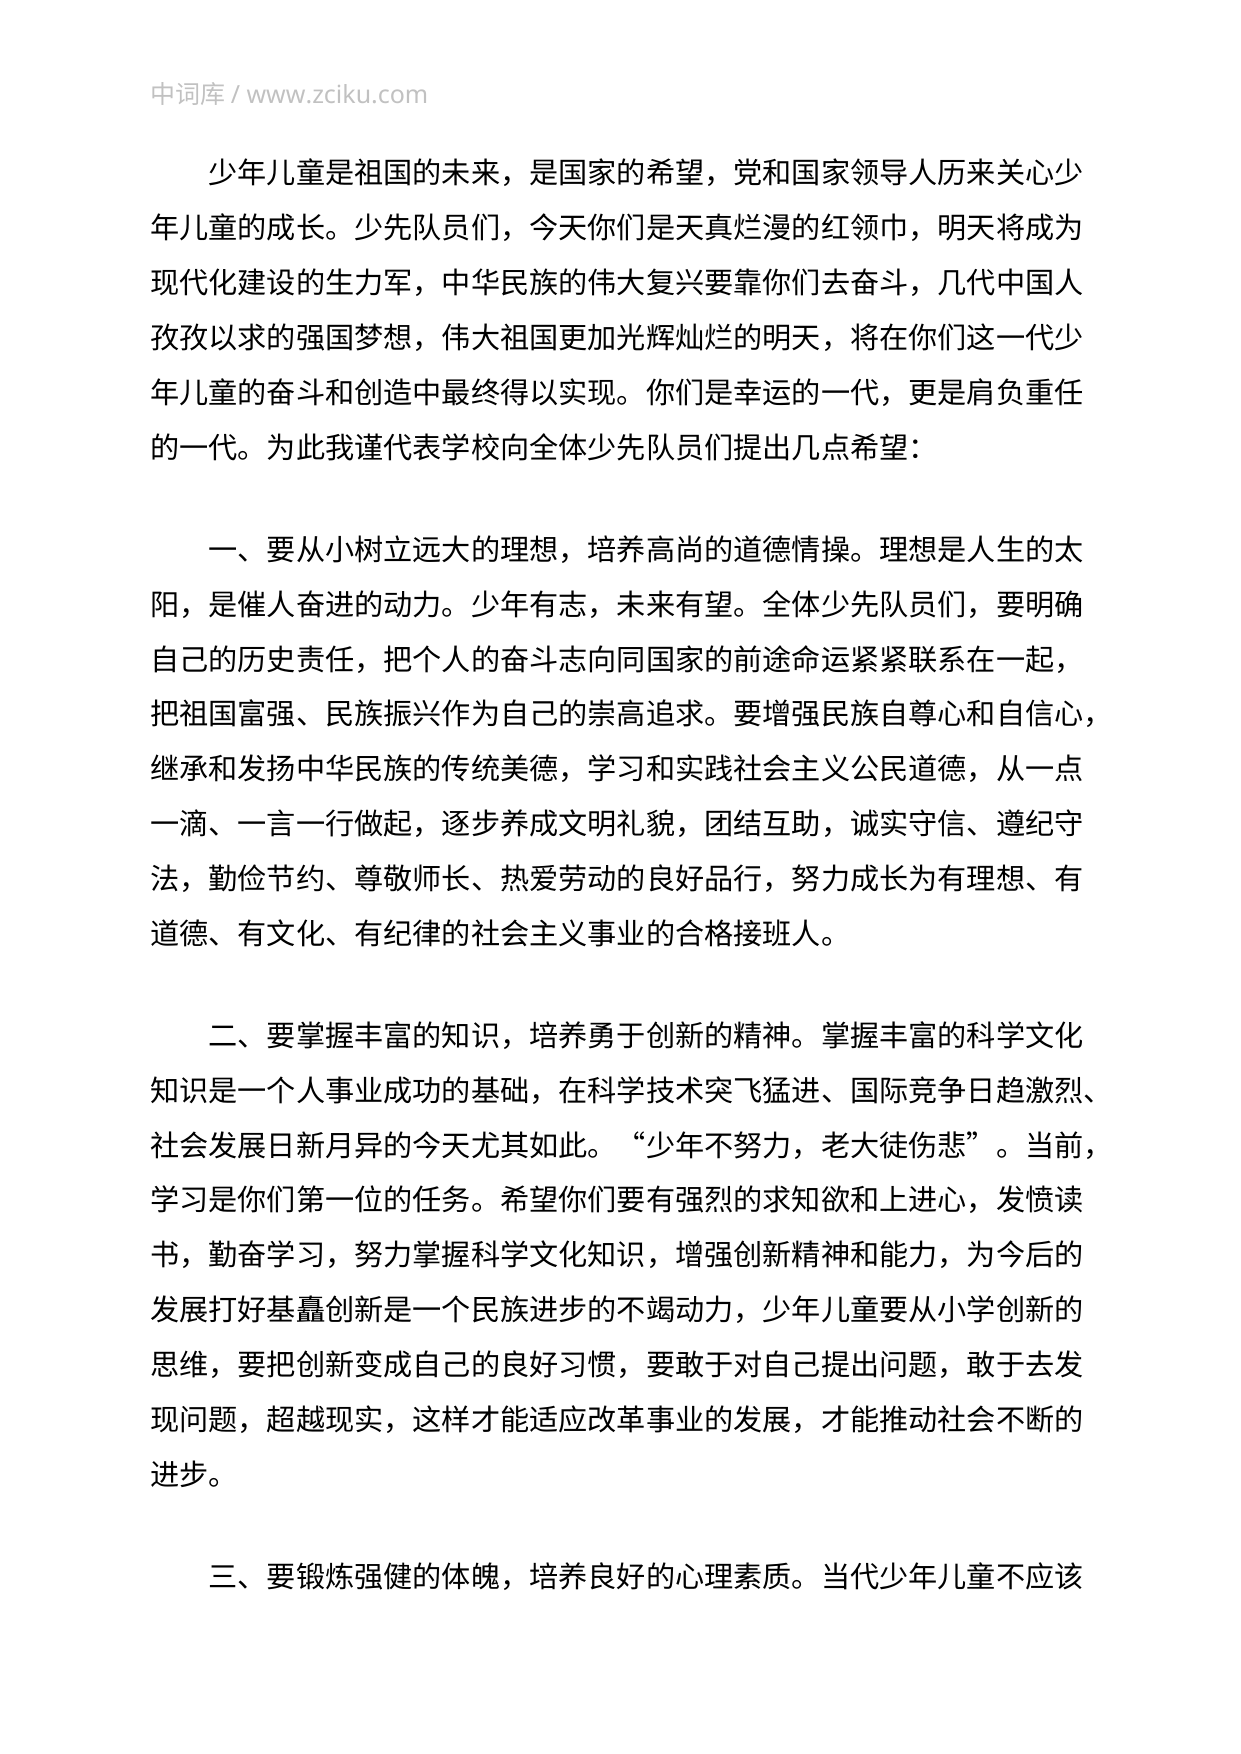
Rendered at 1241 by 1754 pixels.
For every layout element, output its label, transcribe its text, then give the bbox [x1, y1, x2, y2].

text 少年儿童是祖国的未来，是国家的希望，党和国家领导人历来关心少年儿童的成长。少先队员们，今天你们是天真烂漫的红领巾，明天将成为现代化建设的生力军，中华民族的伟大复兴要靠你们去奋斗，几代中国人孜孜以求的强国梦想，伟大祖国更加光辉灿烂的明天，将在你们这一代少年儿童的奋斗和创造中最终得以实现。你们是幸运的一代，更是肩负重任的一代。为此我谨代表学校向全体少先队员们提出几点希望： [150, 150, 1090, 467]
text 一、要从小树立远大的理想，培养高尚的道德情操。理想是人生的太阳，是催人奋进的动力。少年有志，未来有望。全体少先队员们，要明确自己的历史责任，把个人的奋斗志向同国家的前途命运紧紧联系在一起，把祖国富强、民族振兴作为自己的崇高追求。要增强民族自尊心和自信心，继承和发扬中华民族的传统美德，学习和实践社会主义公民道德，从一点一滴、一言一行做起，逐步养成文明礼貌，团结互助，诚实守信、遵纪守法，勤俭节约、尊敬师长、热爱劳动的良好品行，努力成长为有理想、有道德、有文化、有纪律的社会主义事业的合格接班人。 [150, 526, 1090, 953]
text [150, 1553, 1090, 1596]
text 二、要掌握丰富的知识，培养勇于创新的精神。掌握丰富的科学文化知识是一个人事业成功的基础，在科学技术突飞猛进、国际竞争日趋激烈、社会发展日新月异的今天尤其如此。“少年不努力，老大徒伤悲”。当前，学习是你们第一位的任务。希望你们要有强烈的求知欲和上进心，发愤读书，勤奋学习，努力掌握科学文化知识，增强创新精神和能力，为今后的发展打好基矗创新是一个民族进步的不竭动力，少年儿童要从小学创新的思维，要把创新变成自己的良好习惯，要敢于对自己提出问题，敢于去发现问题，超越现实，这样才能适应改革事业的发展，才能推动社会不断的进步。 [150, 1012, 1090, 1494]
